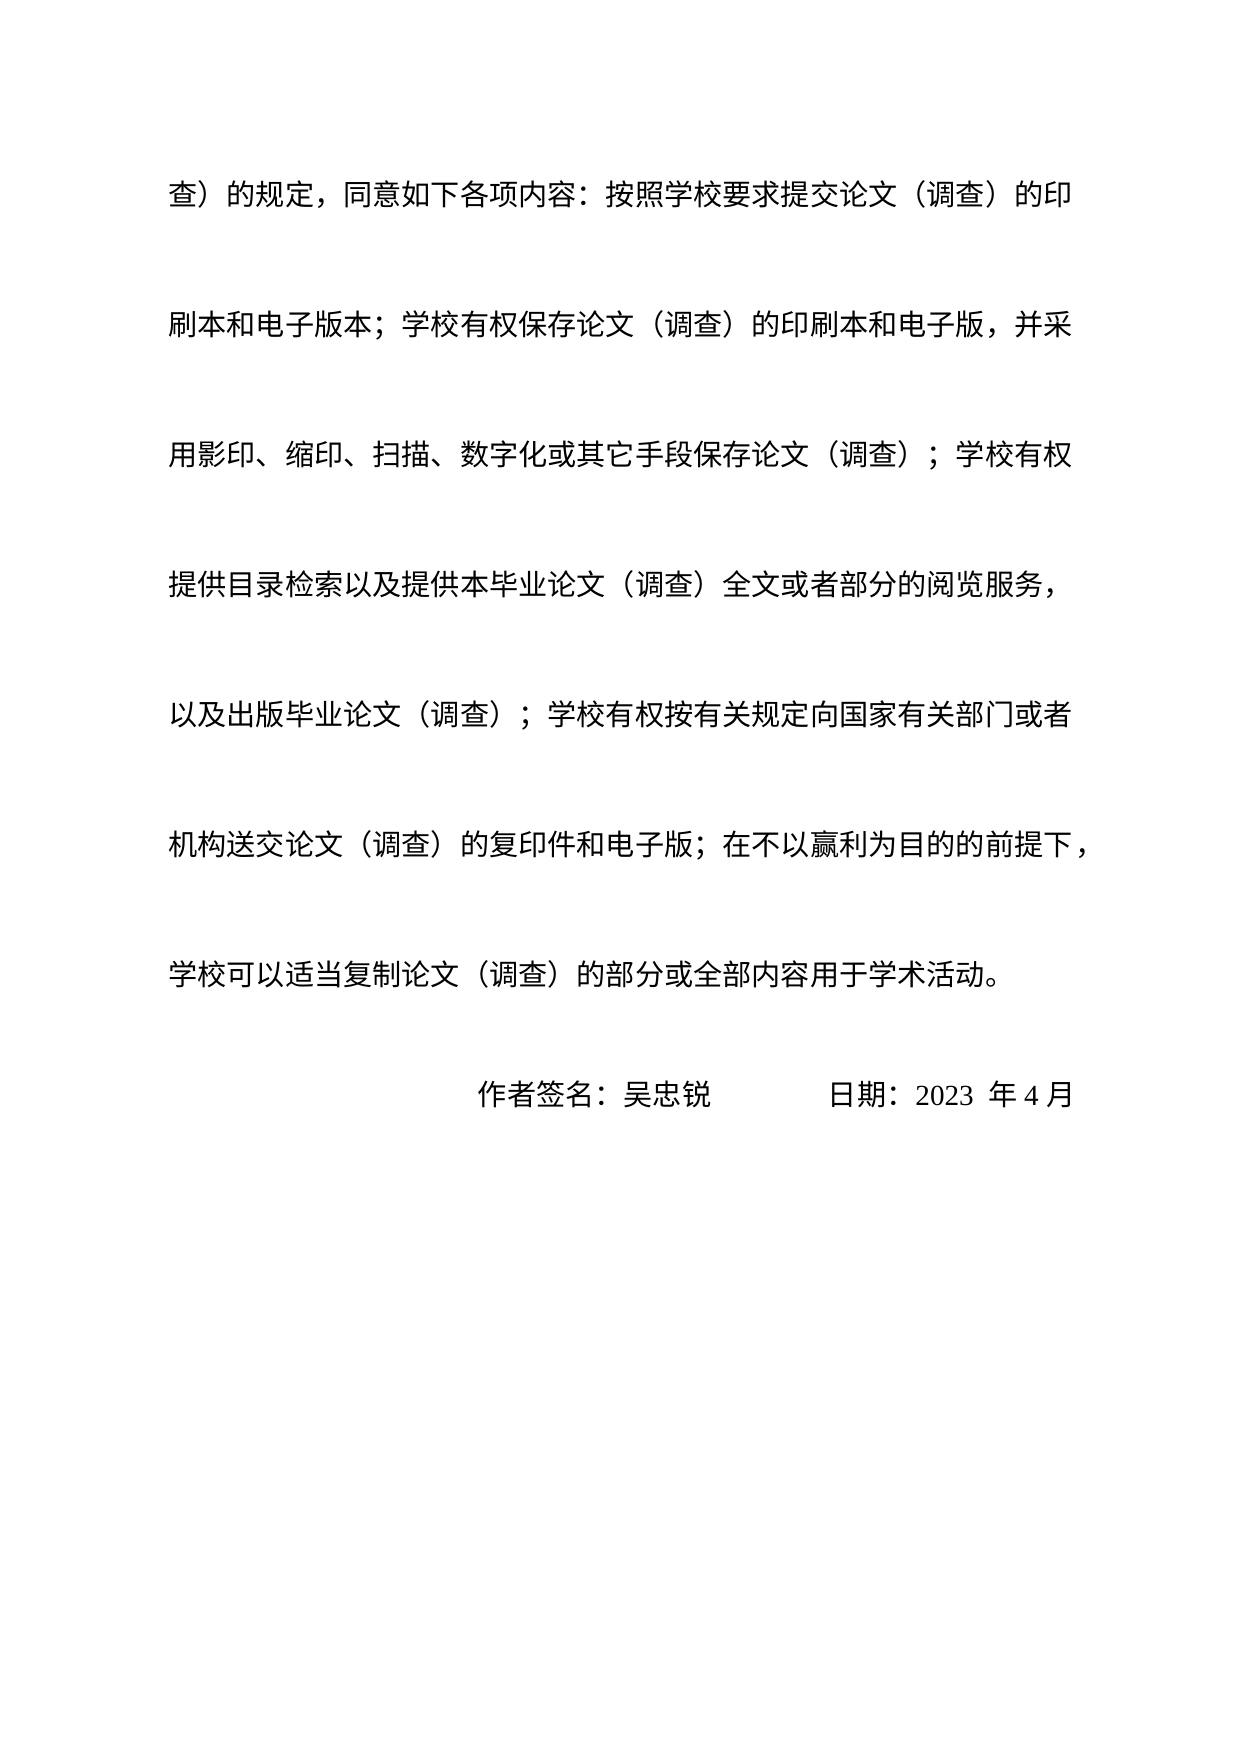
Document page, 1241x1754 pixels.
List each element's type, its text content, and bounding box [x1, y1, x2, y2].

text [168, 161, 1075, 1006]
text 作者签名：吴忠锐 日期：2023 年 4 月 [118, 1060, 1075, 1125]
